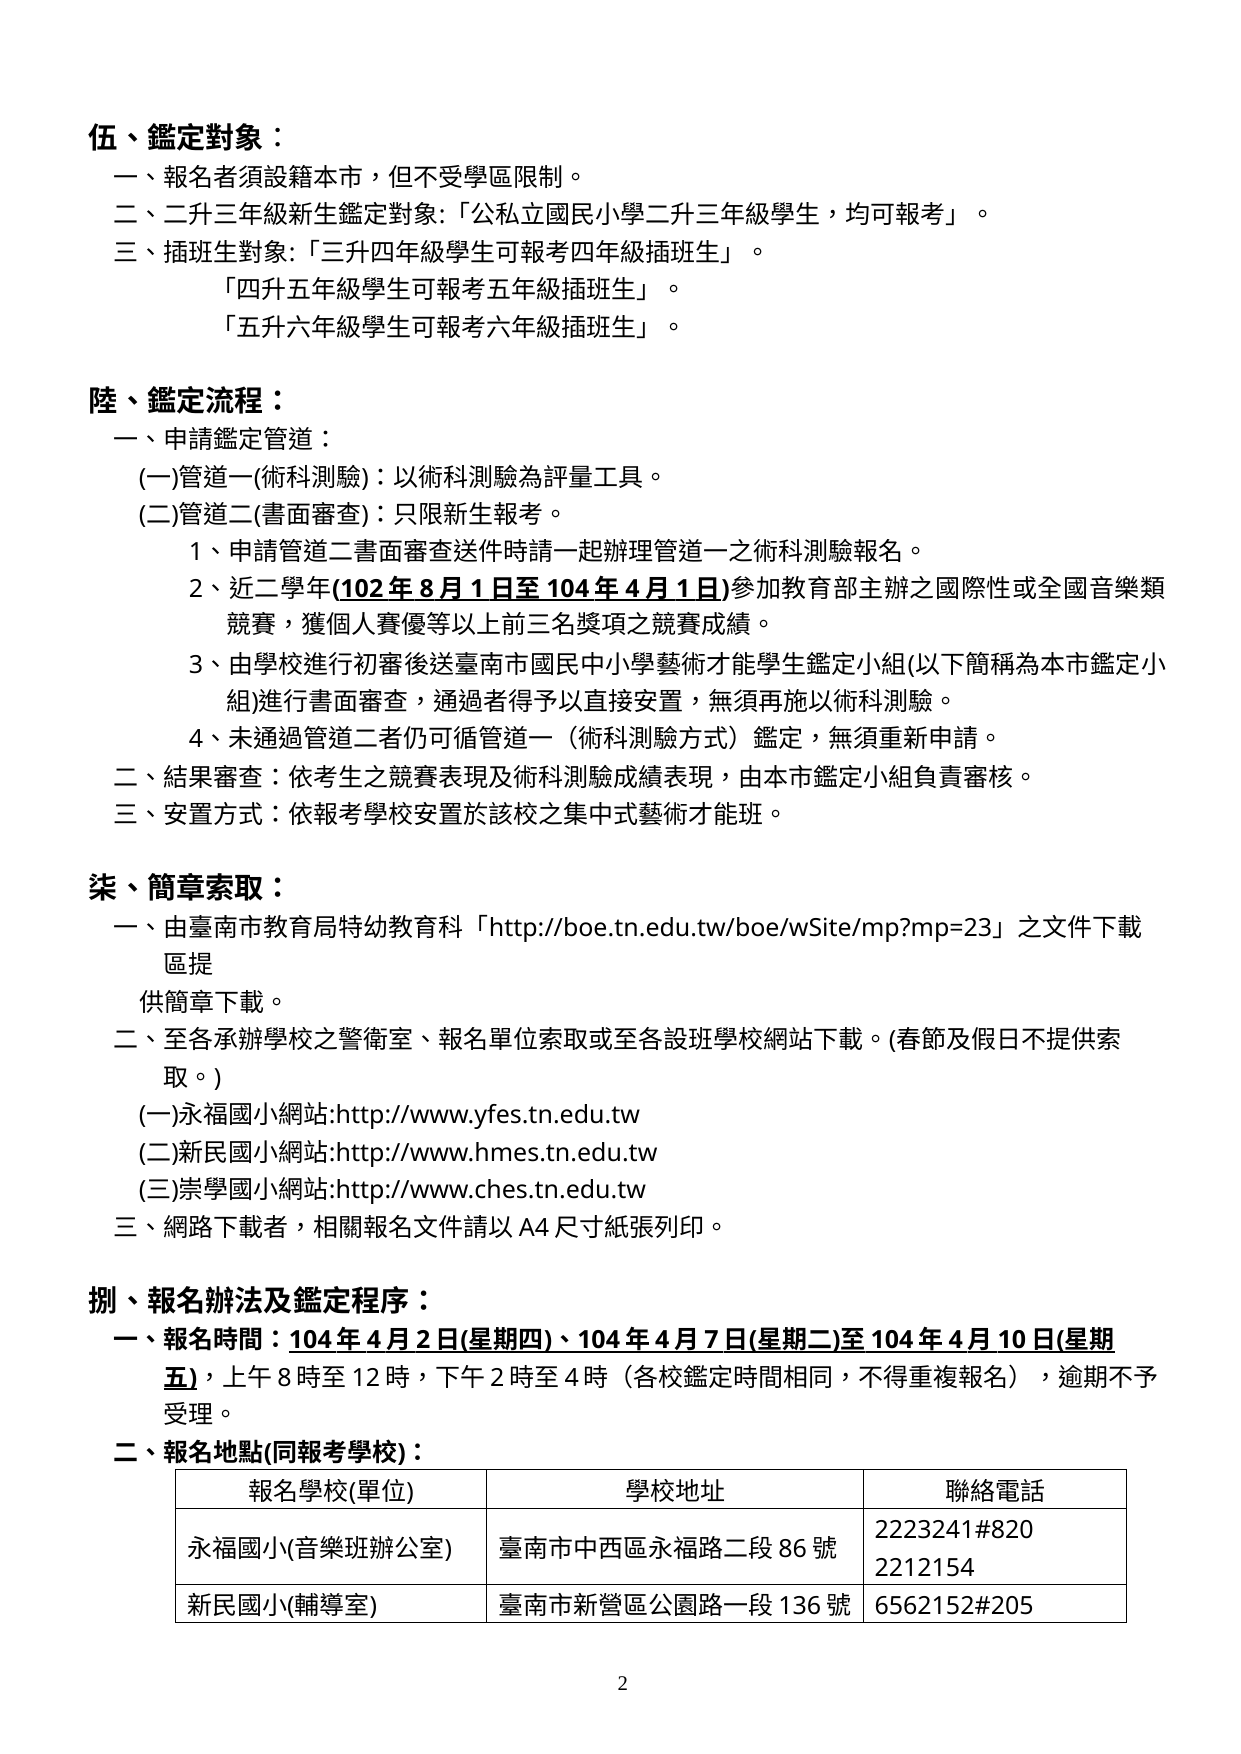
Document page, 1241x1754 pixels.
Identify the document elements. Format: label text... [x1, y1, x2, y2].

text 一、報名者須設籍本市，但不受學區限制。 [114, 156, 1167, 194]
text (一)管道一(術科測驗)：以術科測驗為評量工具。 [139, 456, 1167, 494]
table_cell 臺南市中西區永福路二段86號 [487, 1509, 863, 1583]
table_header 學校地址 [487, 1470, 863, 1507]
text 伍、鑑定對象： [89, 119, 1167, 156]
table_cell 臺南市新營區公園路一段136號 [487, 1585, 863, 1622]
text 三、安置方式：依報考學校安置於該校之集中式藝術才能班。 [114, 794, 1167, 831]
text 陸、鑑定流程： [89, 381, 1167, 419]
text 二、至各承辦學校之警衛室、報名單位索取或至各設班學校網站下載。(春節及假日不提供索取。) [114, 1019, 1167, 1094]
text 2、近二學年(102年8月1日至104年4月1日)參加教育部主辦之國際性或全國音樂類競賽，獲個人賽優等以上前三名獎項之競賽成績。 [189, 569, 1167, 644]
text 4、未通過管道二者仍可循管道一（術科測驗方式）鑑定，無須重新申請。 [189, 719, 1167, 756]
text 1、申請管道二書面審查送件時請一起辦理管道一之術科測驗報名。 [189, 531, 1167, 569]
text 柒、簡章索取： [89, 869, 1167, 906]
text 「五年級學生可報考五年級插班生」。 [114, 269, 1167, 306]
text 三、插班生對象:「四年級學生可報考四年級插班生」。 [114, 231, 1167, 269]
text 供簡章下載。 [114, 981, 1167, 1019]
text 一、報名時間：104年4月2日(星期四)、104年4月7日(星期二)至104年4月10日(星期五)，上午8時至12時，下午2時至4時（各校鑑定時間相同，不得重複報名），逾期不予受理。 [114, 1319, 1167, 1431]
text (二)管道二(書面審查)：只限新生報考。 [139, 494, 1167, 531]
text (一)永福國小網站:http://www.yfes.tn.edu.tw [139, 1094, 1167, 1131]
table_header 報名學校(單位) [176, 1470, 486, 1507]
text 一、由臺南市教育局特幼教育科「http://boe.tn.edu.tw/boe/wSite/mp?mp=23」之文件下載區提 [114, 906, 1167, 981]
text 二、結果審查：依考生之競賽表現及術科測驗成績表現，由本市鑑定小組負責審核。 [114, 756, 1167, 794]
text 二、三年級新生鑑定對象:「公私立國民小學三年級學生，均可報考」。 [114, 194, 1167, 231]
text 3、由學校進行初審後送臺南市國民中小學藝術才能學生鑑定小組(以下簡稱為本市鑑定小組)進行書面審查，通過者得予以直接安置，無須再施以術科測驗。 [189, 644, 1167, 719]
text (三)崇學國小網站:http://www.ches.tn.edu.tw [139, 1169, 1167, 1206]
text (二)新民國小網站:http://www.hmes.tn.edu.tw [139, 1131, 1167, 1169]
table_cell 永福國小(音樂班辦公室) [176, 1509, 486, 1583]
table_cell 2223241#820 2212154 [864, 1509, 1126, 1583]
table_header 聯絡電話 [864, 1470, 1126, 1507]
table_cell 6562152#205 6595255 [864, 1585, 1126, 1622]
text 三、網路下載者，相關報名文件請以A4尺寸紙張列印。 [114, 1206, 1167, 1244]
text 「六年級學生可報考六年級插班生」。 [114, 306, 1167, 344]
text 二、報名地點(同報考學校)： [114, 1431, 1167, 1469]
text 捌、報名辦法及鑑定程序： [89, 1281, 1167, 1319]
table_cell 新民國小(輔導室) [176, 1585, 486, 1622]
text 一、申請鑑定管道： [114, 419, 1167, 456]
